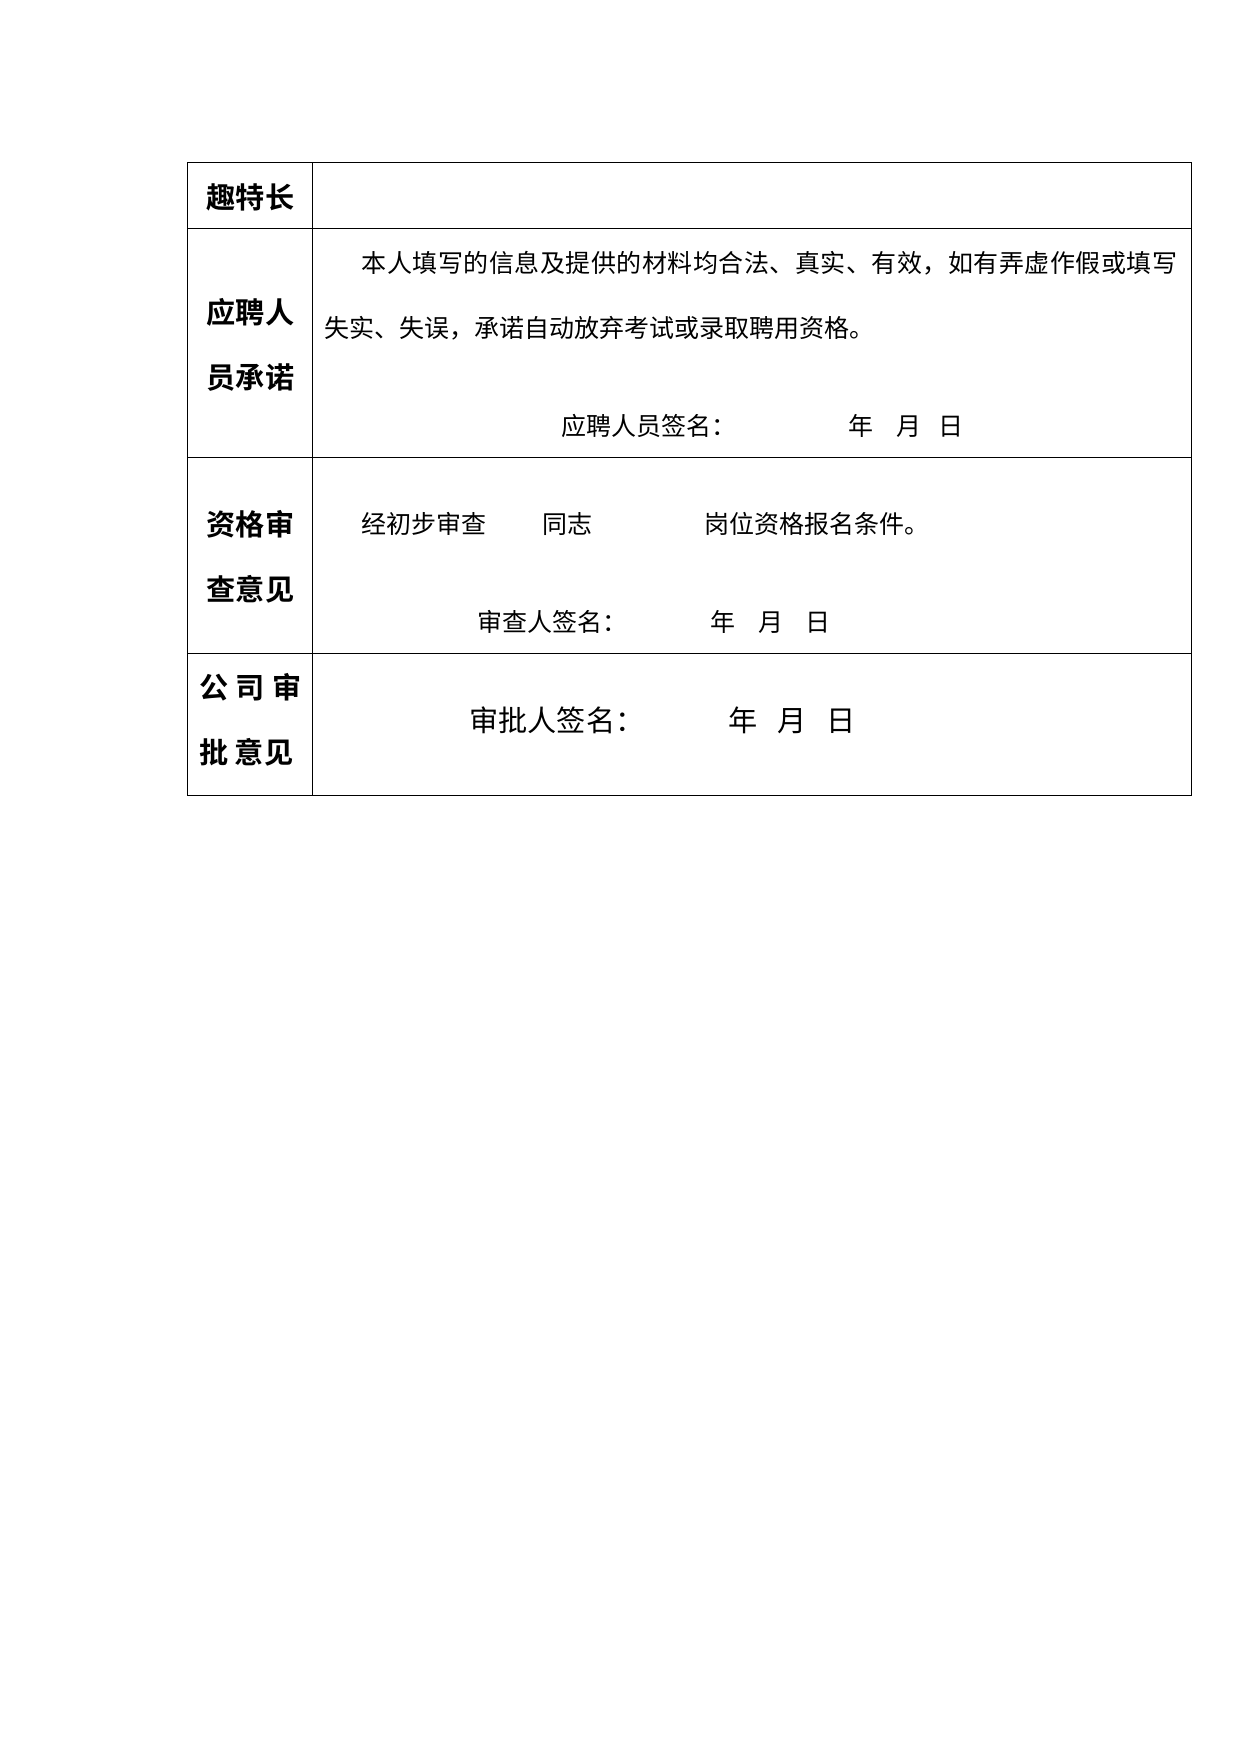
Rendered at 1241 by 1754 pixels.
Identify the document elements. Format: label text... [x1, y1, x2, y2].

table_cell 自我评价及兴趣特长 [188, 163, 312, 228]
table_cell 应聘人员承诺 [188, 229, 312, 457]
table_cell 资格审查意见 [188, 458, 312, 653]
table_cell 经初步审查 同志 岗位资格报名条件。 审查人签名： 年 月 日 [313, 458, 1191, 653]
table_cell 审批人签名： 年 月 日 [313, 654, 1191, 794]
table_cell 公司审批 意见 [188, 654, 312, 794]
table_cell [313, 163, 1191, 228]
table_cell 本人填写的信息及提供的材料均合法、真实、有效，如有弄虚作假或填写失实、失误，承诺自动放弃考试或录取聘用资格。 应聘人员签名： 年 月 日 [313, 229, 1191, 457]
